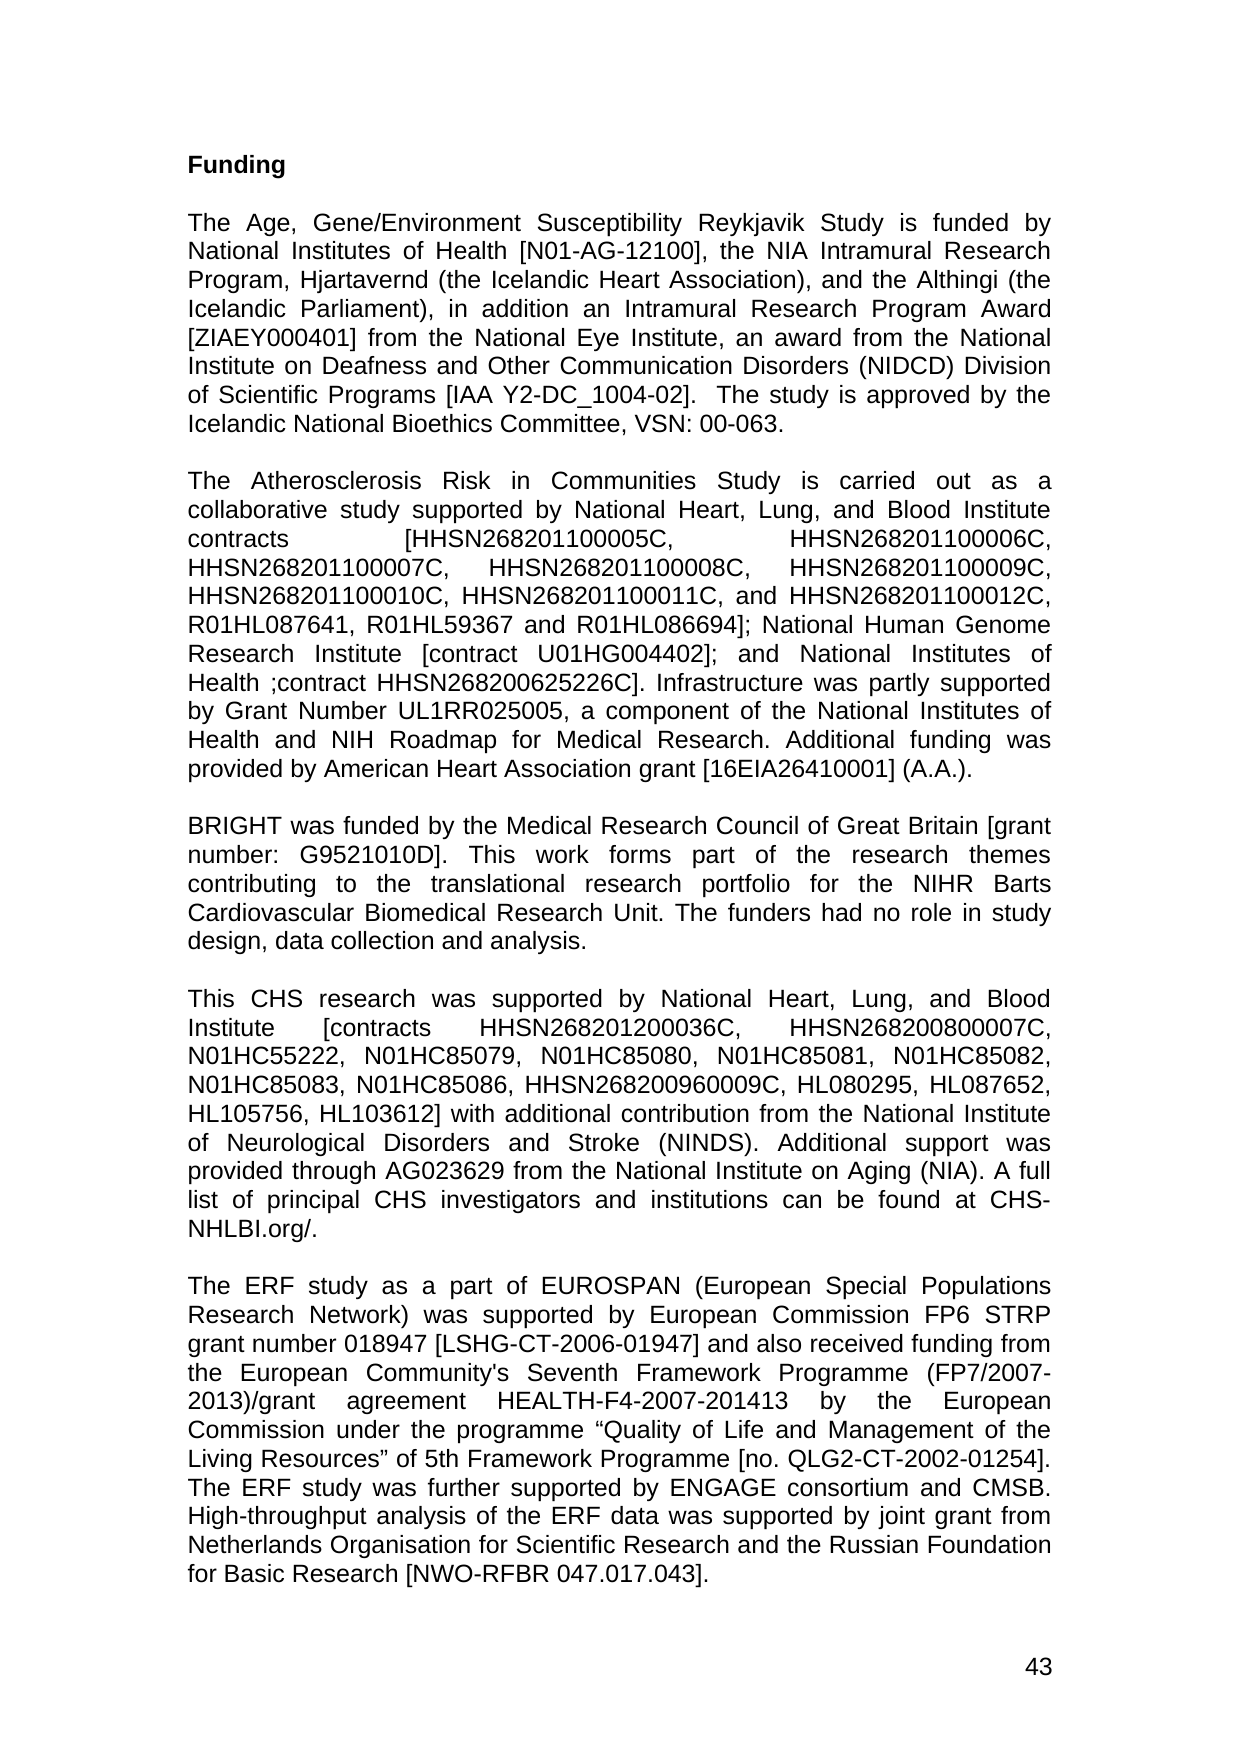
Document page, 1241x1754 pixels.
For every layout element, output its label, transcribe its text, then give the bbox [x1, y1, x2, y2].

text Funding [187, 150, 1053, 179]
text The ERF study as a part of EUROSPAN (European Special Populations Research Network) was supported by European Commission FP6 STRP grant number 018947 [LSHG-CT-2006-01947] and also received funding from the European Community's Seventh Framework Programme (FP7/2007-2013)/grant agreement HEALTH-F4-2007-201413 by the European Commission under the programme “Quality of Life and Management of the Living Resources” of 5th Framework Programme [no. QLG2-CT-2002-01254]. The ERF study was further supported by ENGAGE consortium and CMSB. High-throughput analysis of the ERF data was supported by joint grant from Netherlands Organisation for Scientific Research and the Russian Foundation for Basic Research [NWO-RFBR 047.017.043]. [187, 1271, 1053, 1587]
text This CHS research was supported by National Heart, Lung, and Blood Institute [contracts HHSN268201200036C, HHSN268200800007C, N01HC55222, N01HC85079, N01HC85080, N01HC85081, N01HC85082, N01HC85083, N01HC85086, HHSN268200960009C, HL080295, HL087652, HL105756, HL103612] with additional contribution from the National Institute of Neurological Disorders and Stroke (NINDS). Additional support was provided through AG023629 from the National Institute on Aging (NIA). A full list of principal CHS investigators and institutions can be found at CHS-NHLBI.org/. [187, 984, 1053, 1242]
text The Age, Gene/Environment Susceptibility Reykjavik Study is funded by National Institutes of Health [N01-AG-12100], the NIA Intramural Research Program, Hjartavernd (the Icelandic Heart Association), and the Althingi (the Icelandic Parliament), in addition an Intramural Research Program Award [ZIAEY000401] from the National Eye Institute, an award from the National Institute on Deafness and Other Communication Disorders (NIDCD) Division of Scientific Programs [IAA Y2-DC_1004-02]. The study is approved by the Icelandic National Bioethics Committee, VSN: 00-063. [187, 207, 1053, 437]
text The Atherosclerosis Risk in Communities Study is carried out as a collaborative study supported by National Heart, Lung, and Blood Institute contracts [HHSN268201100005C, HHSN268201100006C, HHSN268201100007C, HHSN268201100008C, HHSN268201100009C, HHSN268201100010C, HHSN268201100011C, and HHSN268201100012C, R01HL087641, R01HL59367 and R01HL086694]; National Human Genome Research Institute [contract U01HG004402]; and National Institutes of Health ;contract HHSN268200625226C]. Infrastructure was partly supported by Grant Number UL1RR025005, a component of the National Institutes of Health and NIH Roadmap for Medical Research. Additional funding was provided by American Heart Association grant [16EIA26410001] (A.A.). [187, 466, 1053, 782]
text BRIGHT was funded by the Medical Research Council of Great Britain [grant number: G9521010D]. This work forms part of the research themes contributing to the translational research portfolio for the NIHR Barts Cardiovascular Biomedical Research Unit. The funders had no role in study design, data collection and analysis. [187, 811, 1053, 955]
